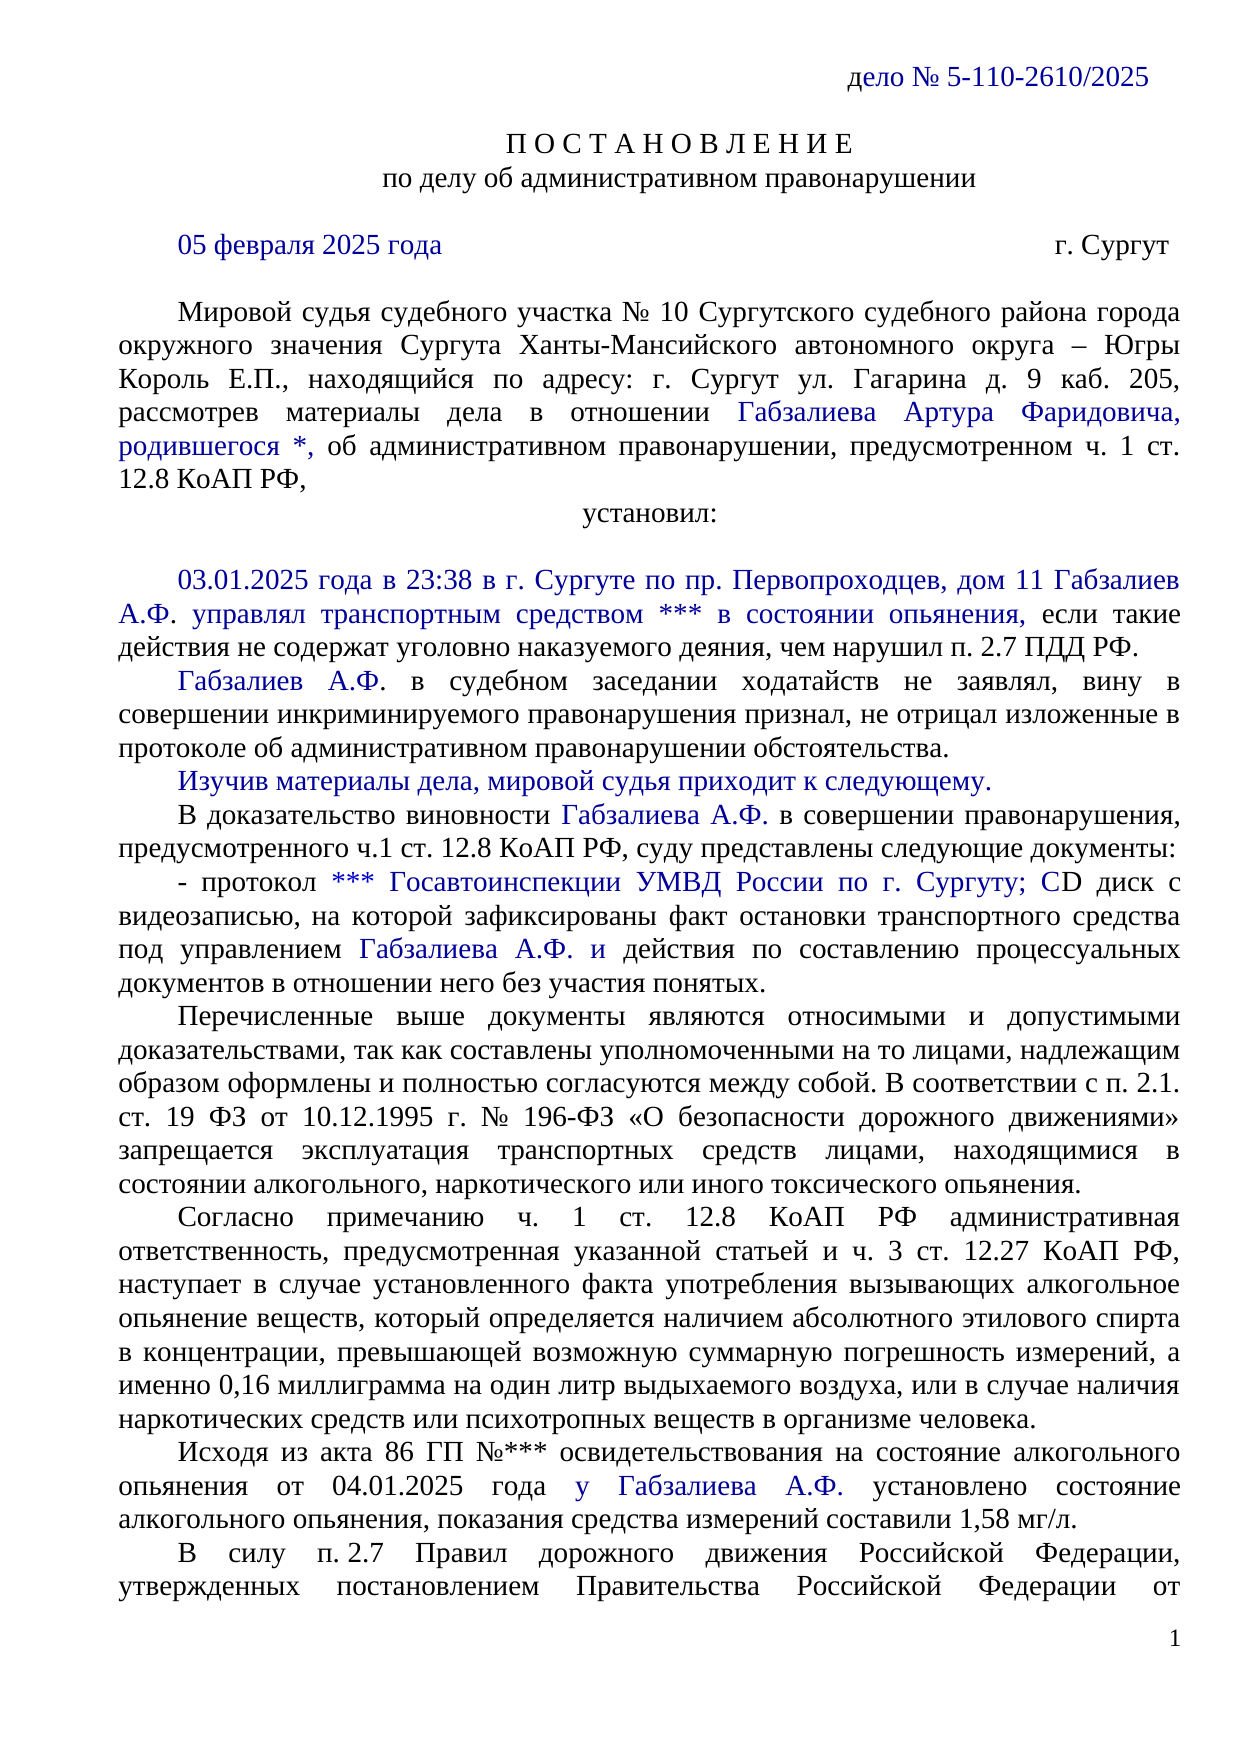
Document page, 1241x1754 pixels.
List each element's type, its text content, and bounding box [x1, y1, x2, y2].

text В доказательство виновности Габзалиева А.Ф. в совершении правонарушения, предусмотренного ч.1 ст. 12.8 КоАП РФ, суду представлены следующие документы: [118, 797, 1181, 864]
text 05 февраля 2025 года г. Сургут [118, 227, 1181, 260]
text Мировой судья судебного участка № 10 Сургутского судебного района города окружного значения Сургута Ханты-Мансийского автономного округа – Югры Король Е.П., находящийся по адресу: г. Сургут ул. Гагарина д. 9 каб. 205, рассмотрев материалы дела в отношении Габзалиева Артура Фаридовича, родившегося *, об административном правонарушении, предусмотренном ч. 1 ст. 12.8 КоАП РФ, [118, 294, 1181, 495]
text - протокол *** Госавтоинспекции УМВД России по г. Сургуту; СD диск с видеозаписью, на которой зафиксированы факт остановки транспортного средства под управлением Габзалиева А.Ф. и действия по составлению процессуальных документов в отношении него без участия понятых. [118, 864, 1181, 998]
text установил: [118, 495, 1181, 529]
text Перечисленные выше документы являются относимыми и допустимыми доказательствами, так как составлены уполномоченными на то лицами, надлежащим образом оформлены и полностью согласуются между собой. В соответствии с п. 2.1. ст. 19 ФЗ от 10.12.1995 г. № 196-ФЗ «О безопасности дорожного движениями» запрещается эксплуатация транспортных средств лицами, находящимися в состоянии алкогольного, наркотического или иного токсического опьянения. [118, 998, 1181, 1199]
text Изучив материалы дела, мировой судья приходит к следующему. [118, 763, 1181, 797]
text по делу об административном правонарушении [118, 160, 1181, 193]
text Габзалиев А.Ф. в судебном заседании ходатайств не заявлял, вину в совершении инкриминируемого правонарушения признал, не отрицал изложенные в протоколе об административном правонарушении обстоятельства. [118, 663, 1181, 763]
text 03.01.2025 года в 23:38 в г. Сургуте по пр. Первопроходцев, дом 11 Габзалиев А.Ф. управлял транспортным средством *** в состоянии опьянения, если такие действия не содержат уголовно наказуемого деяния, чем нарушил п. 2.7 ПДД РФ. [118, 562, 1181, 663]
text П О С Т А Н О В Л Е Н И Е [118, 126, 1181, 160]
text Согласно примечанию ч. 1 ст. 12.8 КоАП РФ административная ответственность, предусмотренная указанной статьей и ч. 3 ст. 12.27 КоАП РФ, наступает в случае установленного факта употребления вызывающих алкогольное опьянение веществ, который определяется наличием абсолютного этилового спирта в концентрации, превышающей возможную суммарную погрешность измерений, а именно 0,16 миллиграмма на один литр выдыхаемого воздуха, или в случае наличия наркотических средств или психотропных веществ в организме человека. [118, 1199, 1181, 1434]
text Исходя из акта 86 ГП №*** освидетельствования на состояние алкогольного опьянения от 04.01.2025 года у Габзалиева А.Ф. установлено состояние алкогольного опьянения, показания средства измерений составили 1,58 мг/л. [118, 1434, 1181, 1535]
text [118, 1535, 1181, 1602]
text дело № 5-110-2610/2025 [118, 59, 1181, 93]
